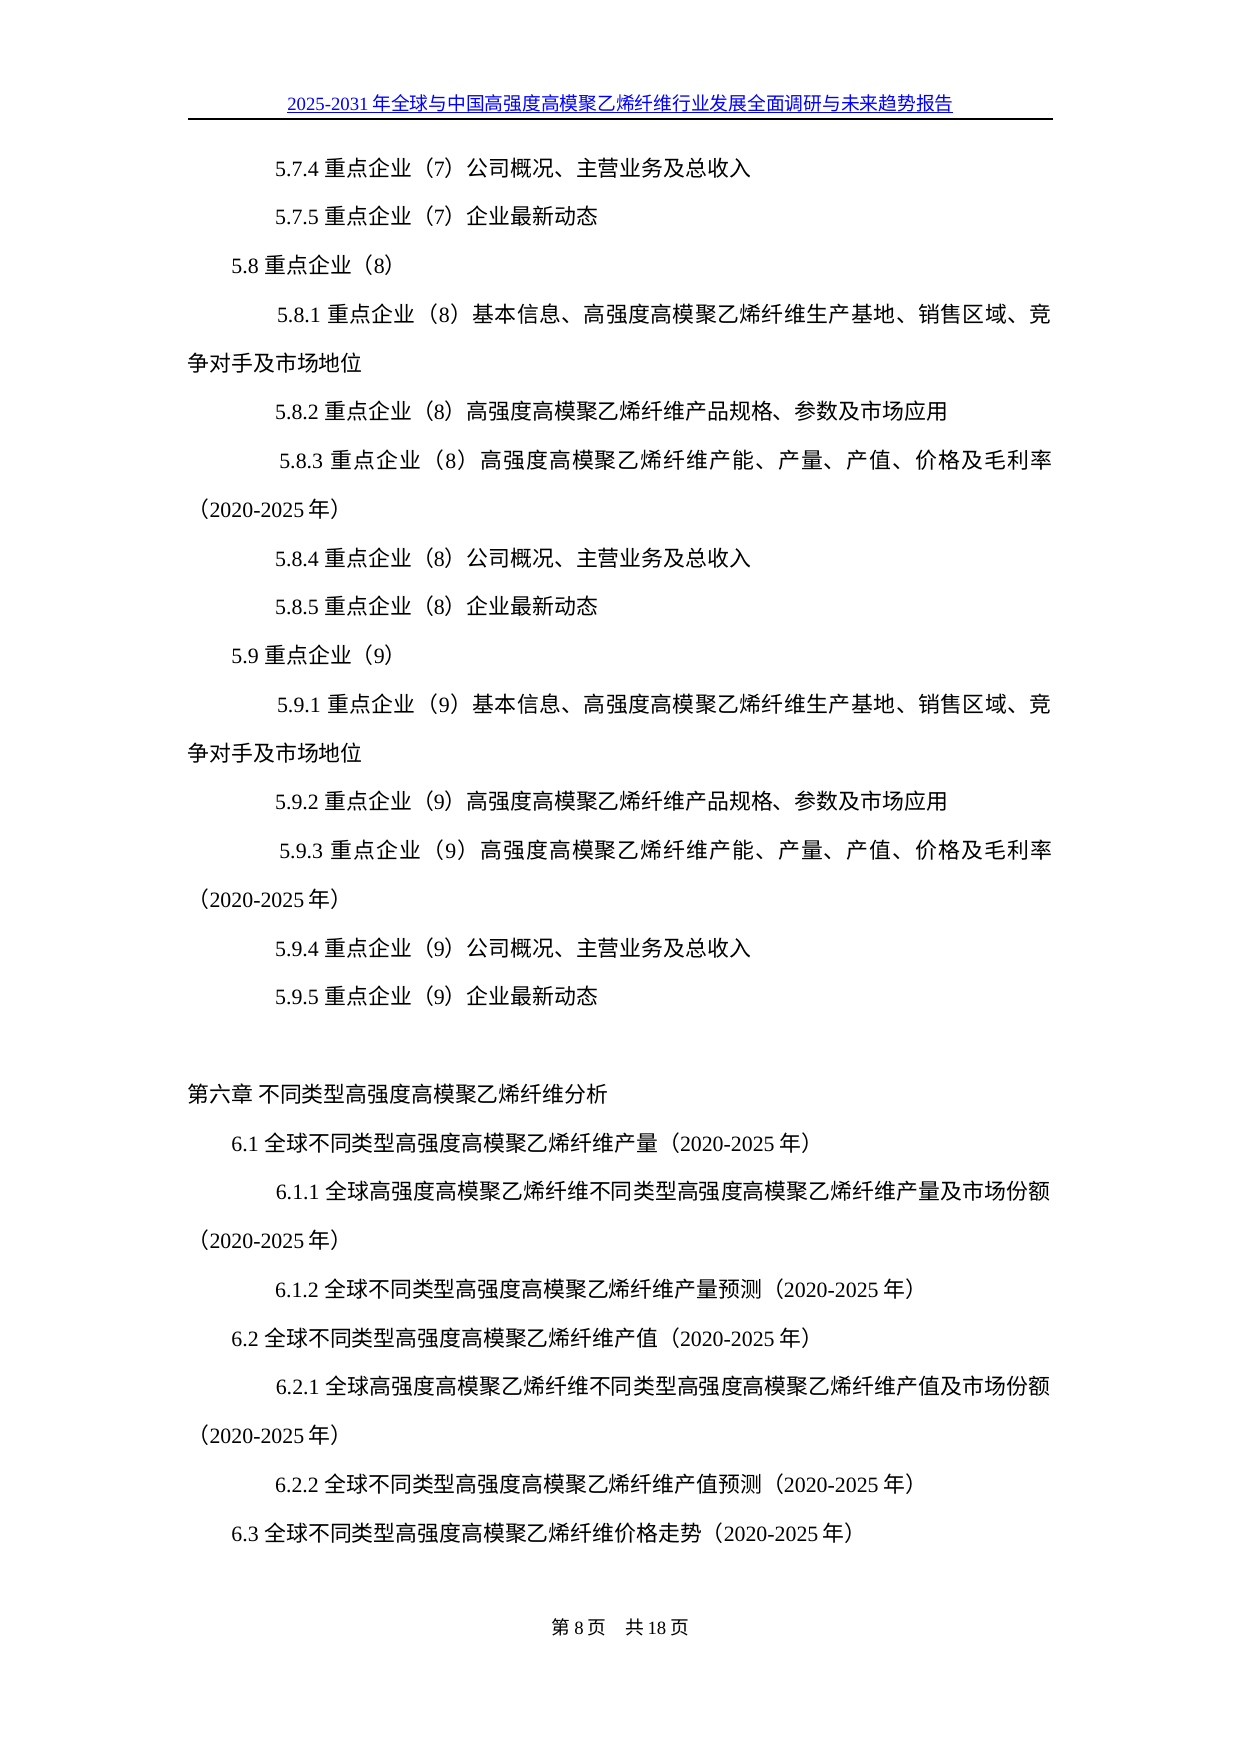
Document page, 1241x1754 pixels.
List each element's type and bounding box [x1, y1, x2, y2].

text [187, 150, 1053, 1548]
